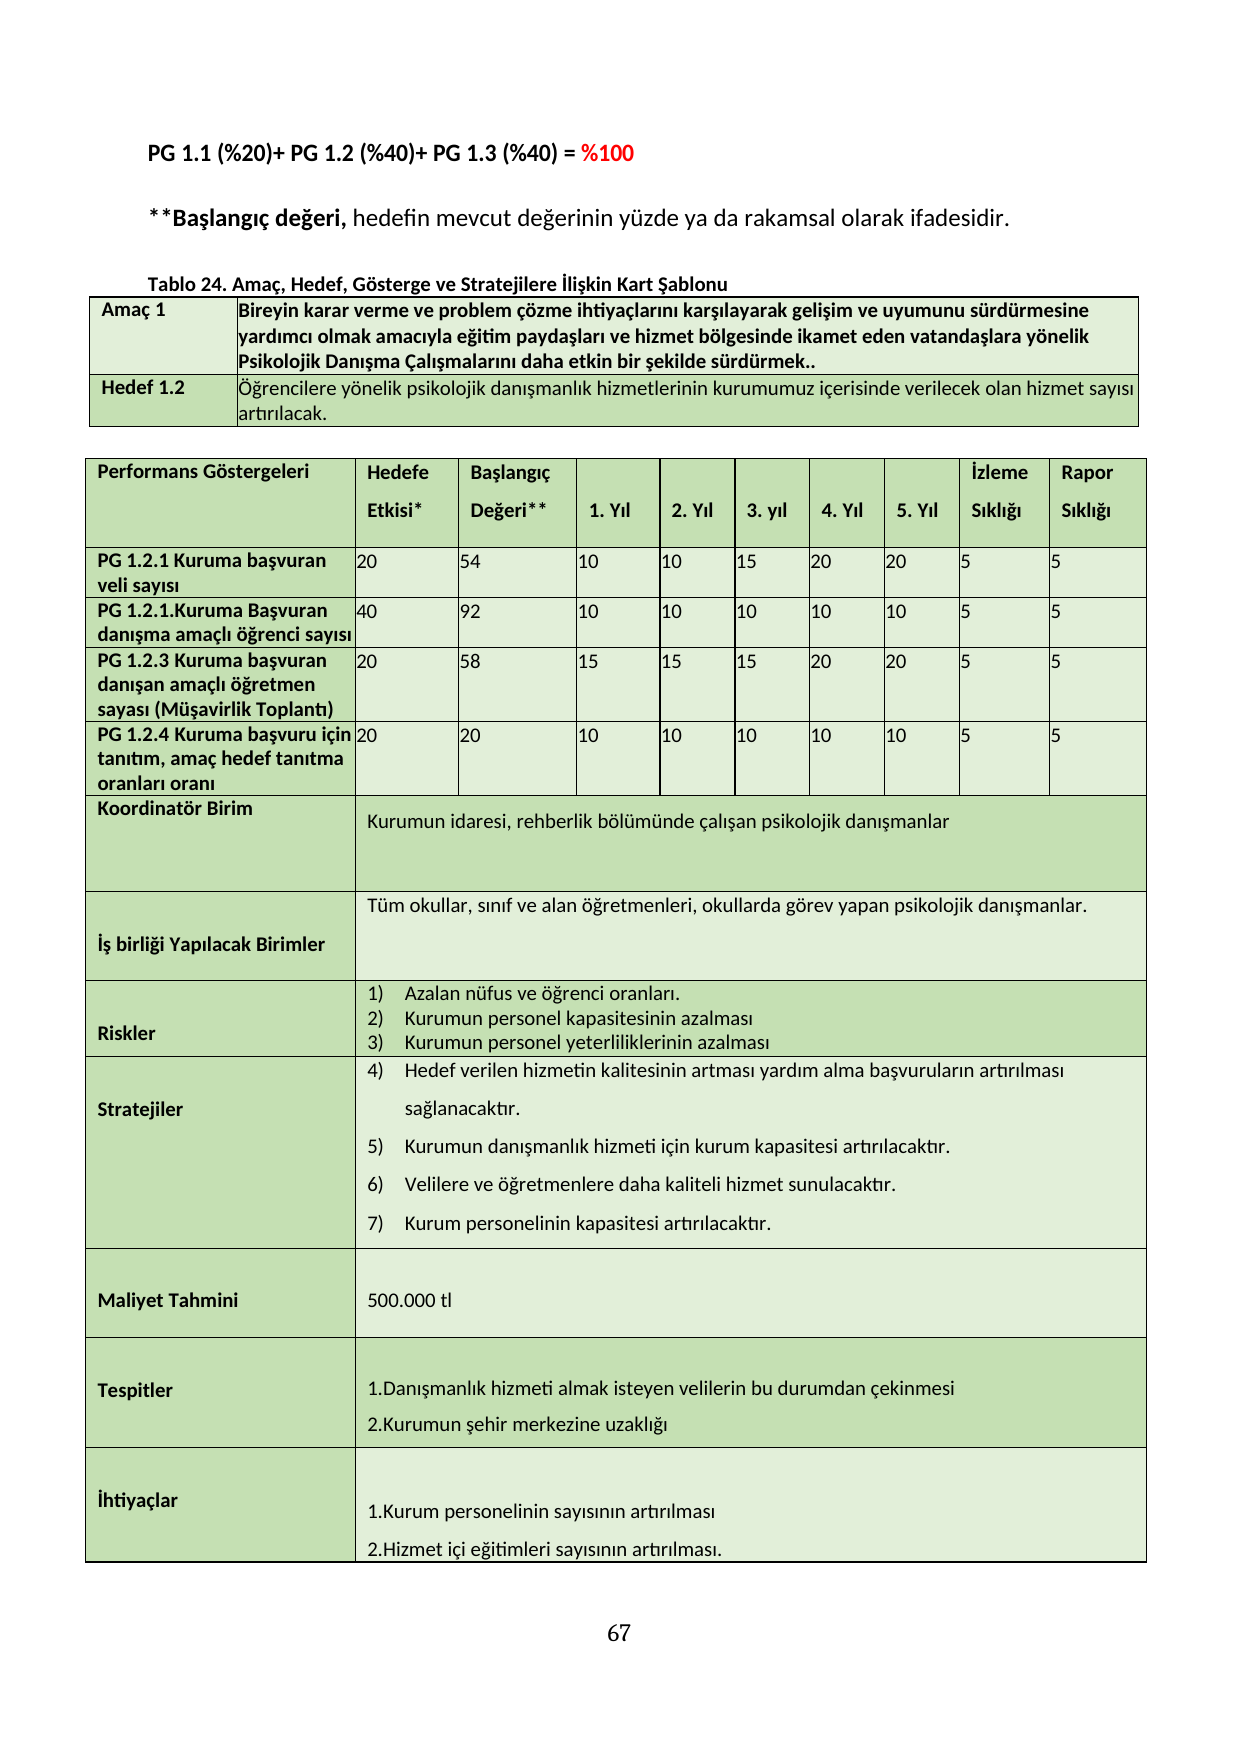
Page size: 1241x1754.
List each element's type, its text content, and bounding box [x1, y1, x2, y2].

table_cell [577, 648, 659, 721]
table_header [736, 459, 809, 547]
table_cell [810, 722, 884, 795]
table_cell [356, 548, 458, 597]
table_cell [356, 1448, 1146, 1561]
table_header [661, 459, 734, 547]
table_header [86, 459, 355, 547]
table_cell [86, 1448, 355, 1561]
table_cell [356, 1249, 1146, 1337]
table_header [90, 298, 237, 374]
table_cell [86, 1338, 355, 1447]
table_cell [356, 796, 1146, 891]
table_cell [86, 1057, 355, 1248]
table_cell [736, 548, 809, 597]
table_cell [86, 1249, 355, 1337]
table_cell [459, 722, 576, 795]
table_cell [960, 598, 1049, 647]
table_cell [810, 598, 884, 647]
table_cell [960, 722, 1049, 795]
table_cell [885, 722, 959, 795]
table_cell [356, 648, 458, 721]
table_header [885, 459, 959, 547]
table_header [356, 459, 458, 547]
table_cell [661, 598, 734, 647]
subtitle PG 1.1 (%20)+ PG 1.2 (%40)+ PG 1.3 (%40) = %100 [148, 137, 1198, 168]
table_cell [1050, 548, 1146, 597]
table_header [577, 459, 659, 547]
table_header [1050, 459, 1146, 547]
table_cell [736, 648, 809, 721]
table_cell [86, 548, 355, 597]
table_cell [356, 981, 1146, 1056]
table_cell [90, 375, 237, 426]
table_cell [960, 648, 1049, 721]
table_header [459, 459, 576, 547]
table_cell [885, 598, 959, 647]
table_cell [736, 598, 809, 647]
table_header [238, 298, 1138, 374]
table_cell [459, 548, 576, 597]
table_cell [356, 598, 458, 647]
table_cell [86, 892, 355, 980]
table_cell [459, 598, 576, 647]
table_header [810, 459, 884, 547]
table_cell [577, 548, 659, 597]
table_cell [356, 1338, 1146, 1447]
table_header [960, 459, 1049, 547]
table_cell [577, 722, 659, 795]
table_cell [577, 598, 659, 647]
text Tablo 24. Amaç, Hedef, Gösterge ve Stratejilere İlişkin Kart Şablonu [148, 271, 1198, 296]
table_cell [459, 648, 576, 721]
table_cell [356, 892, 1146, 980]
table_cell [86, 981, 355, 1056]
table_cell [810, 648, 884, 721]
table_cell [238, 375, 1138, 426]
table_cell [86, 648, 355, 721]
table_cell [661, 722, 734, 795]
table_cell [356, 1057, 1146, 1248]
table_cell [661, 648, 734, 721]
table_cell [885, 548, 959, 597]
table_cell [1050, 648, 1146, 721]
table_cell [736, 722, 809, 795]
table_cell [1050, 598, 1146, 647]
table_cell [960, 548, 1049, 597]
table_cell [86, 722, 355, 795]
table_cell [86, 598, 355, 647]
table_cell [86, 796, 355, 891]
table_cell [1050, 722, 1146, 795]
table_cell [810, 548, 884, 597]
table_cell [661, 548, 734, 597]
text **Başlangıç değeri, hedefin mevcut değerinin yüzde ya da rakamsal olarak ifadesidir. [148, 202, 1198, 232]
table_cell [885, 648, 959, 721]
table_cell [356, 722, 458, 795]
